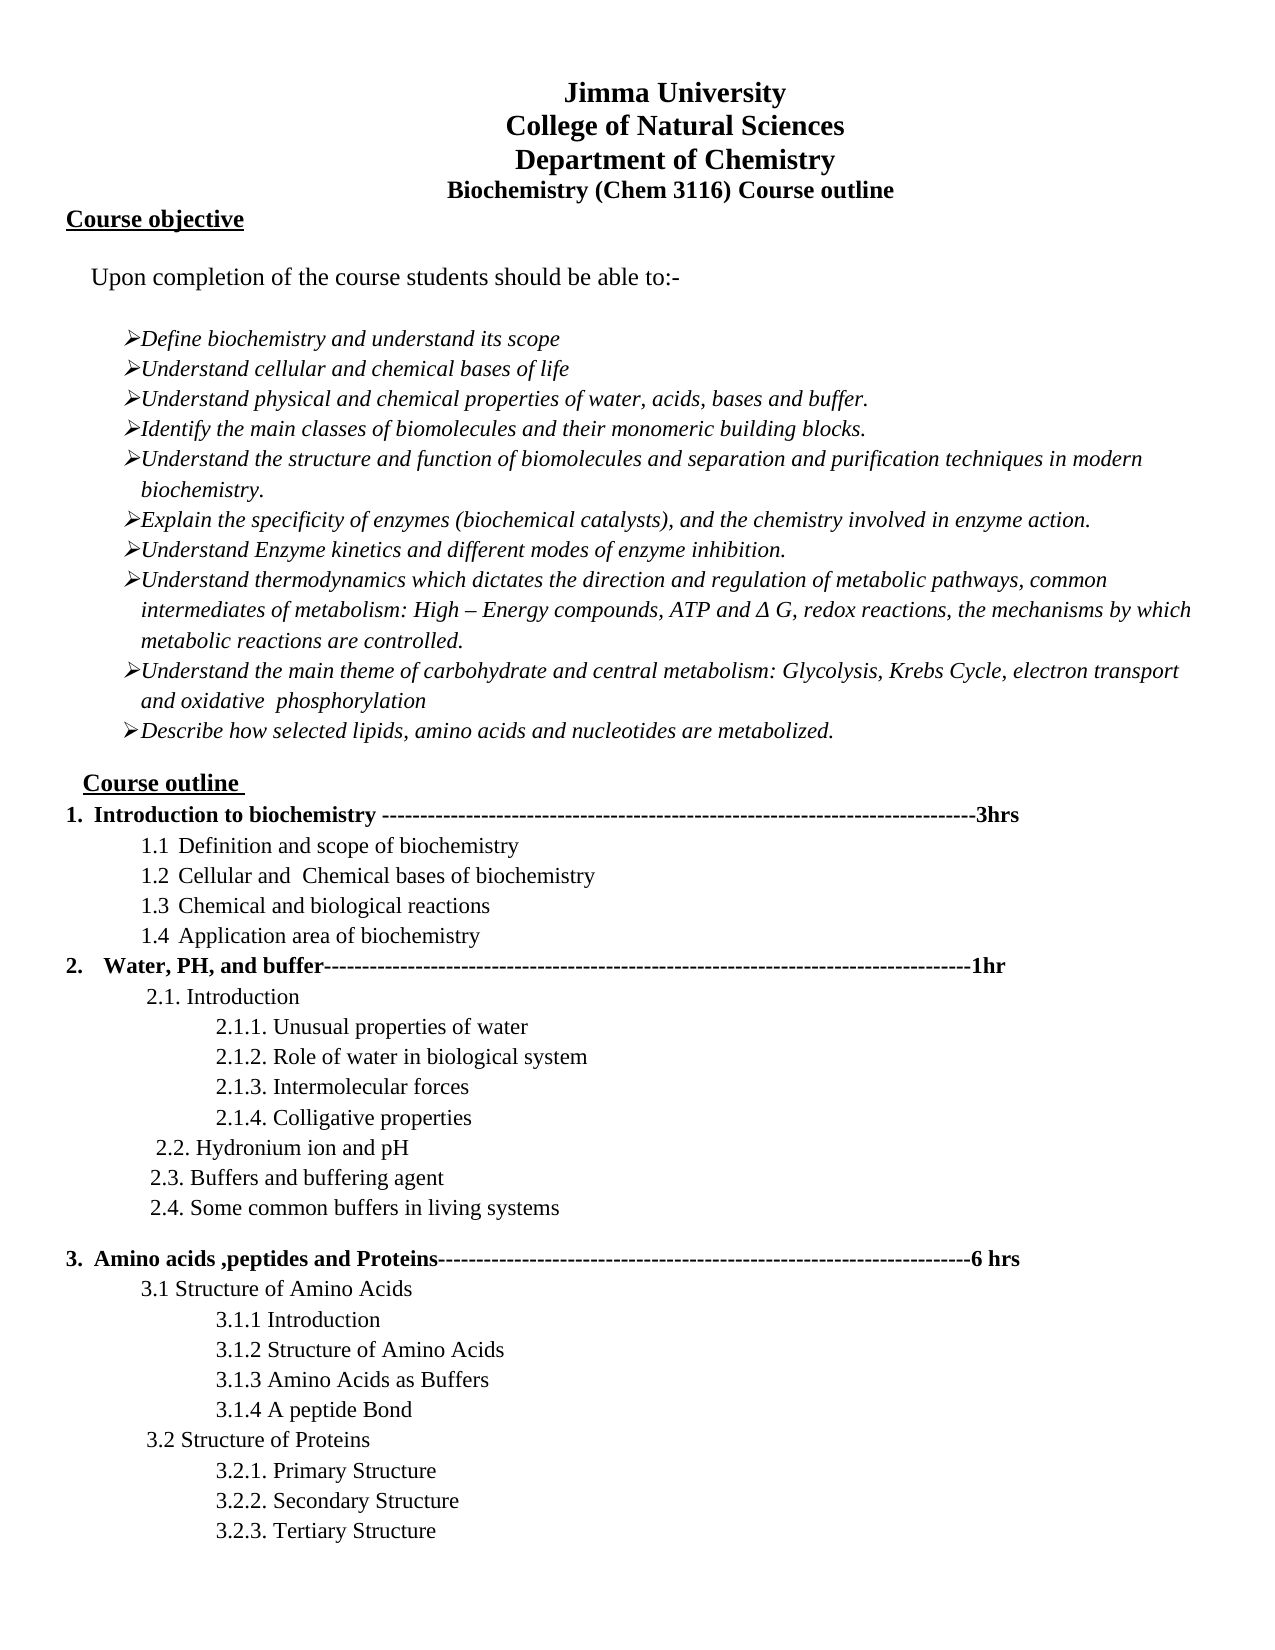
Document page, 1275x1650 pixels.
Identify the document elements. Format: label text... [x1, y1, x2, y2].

text 3.1.3 Amino Acids as Buffers [66, 1366, 1209, 1392]
list Understand physical and chemical properties of water, acids, bases and buffer. [122, 385, 1209, 411]
list Understand Enzyme kinetics and different modes of enzyme inhibition. [122, 536, 1209, 562]
text Biochemistry (Chem 3116) Course outline [141, 176, 1209, 204]
text College of Natural Sciences [141, 108, 1209, 142]
text Course outline [82, 768, 1209, 797]
list Describe how selected lipids, amino acids and nucleotides are metabolized. [122, 717, 1209, 744]
text 3.2.3. Tertiary Structure [66, 1517, 1209, 1543]
text 3.2.1. Primary Structure [66, 1457, 1209, 1483]
list 2.2. Hydronium ion and pH [150, 1134, 1209, 1160]
text 3.1 Structure of Amino Acids [66, 1275, 1209, 1302]
text Course objective [66, 204, 1209, 233]
list Identify the main classes of biomolecules and their monomeric building blocks. [122, 415, 1209, 442]
list 2.4. Some common buffers in living systems [150, 1194, 1209, 1221]
text 3.2 Structure of Proteins [66, 1426, 1209, 1453]
list 2.1.1. Unusual properties of water [178, 1013, 1209, 1039]
text Upon completion of the course students should be able to:- [66, 262, 1209, 291]
text Department of Chemistry [141, 142, 1209, 176]
list 2.1.3. Intermolecular forces [178, 1073, 1209, 1100]
text 3.1.4 A peptide Bond [66, 1396, 1209, 1423]
list Explain the specificity of enzymes (biochemical catalysts), and the chemistry involved in enzyme action. [122, 506, 1209, 532]
text 3.2.2. Secondary Structure [66, 1487, 1209, 1513]
list Water, PH, and buffer-------------------------------------------------------------------------------------1hr [66, 952, 1209, 979]
list Understand cellular and chemical bases of life [122, 355, 1209, 381]
text 3.1.2 Structure of Amino Acids [66, 1336, 1209, 1362]
list Understand thermodynamics which dictates the direction and regulation of metabolic pathways, common intermediates of metabolism: High – Energy compounds, ATP and Δ G, redox reactions, the mechanisms by which metabolic reactions are controlled. [122, 566, 1209, 653]
list Application area of biochemistry [141, 922, 1209, 949]
list Introduction to biochemistry ------------------------------------------------------------------------------3hrs [66, 801, 1209, 828]
list 2.1.2. Role of water in biological system [178, 1043, 1209, 1069]
list Define biochemistry and understand its scope [122, 325, 1209, 351]
list 2.1. Introduction [103, 983, 1209, 1009]
list 2.1.4. Colligative properties [178, 1103, 1209, 1130]
text 3.1.1 Introduction [66, 1306, 1209, 1332]
list Amino acids ,peptides and Proteins----------------------------------------------------------------------6 hrs [66, 1245, 1209, 1272]
list Cellular and Chemical bases of biochemistry [141, 862, 1209, 888]
text Jimma University [141, 75, 1209, 108]
list Chemical and biological reactions [141, 892, 1209, 918]
list Definition and scope of biochemistry [141, 832, 1209, 858]
list 2.3. Buffers and buffering agent [150, 1164, 1209, 1190]
list Understand the structure and function of biomolecules and separation and purification techniques in modern biochemistry. [122, 446, 1209, 502]
list Understand the main theme of carbohydrate and central metabolism: Glycolysis, Krebs Cycle, electron transport and oxidative phosphorylation [122, 657, 1209, 713]
